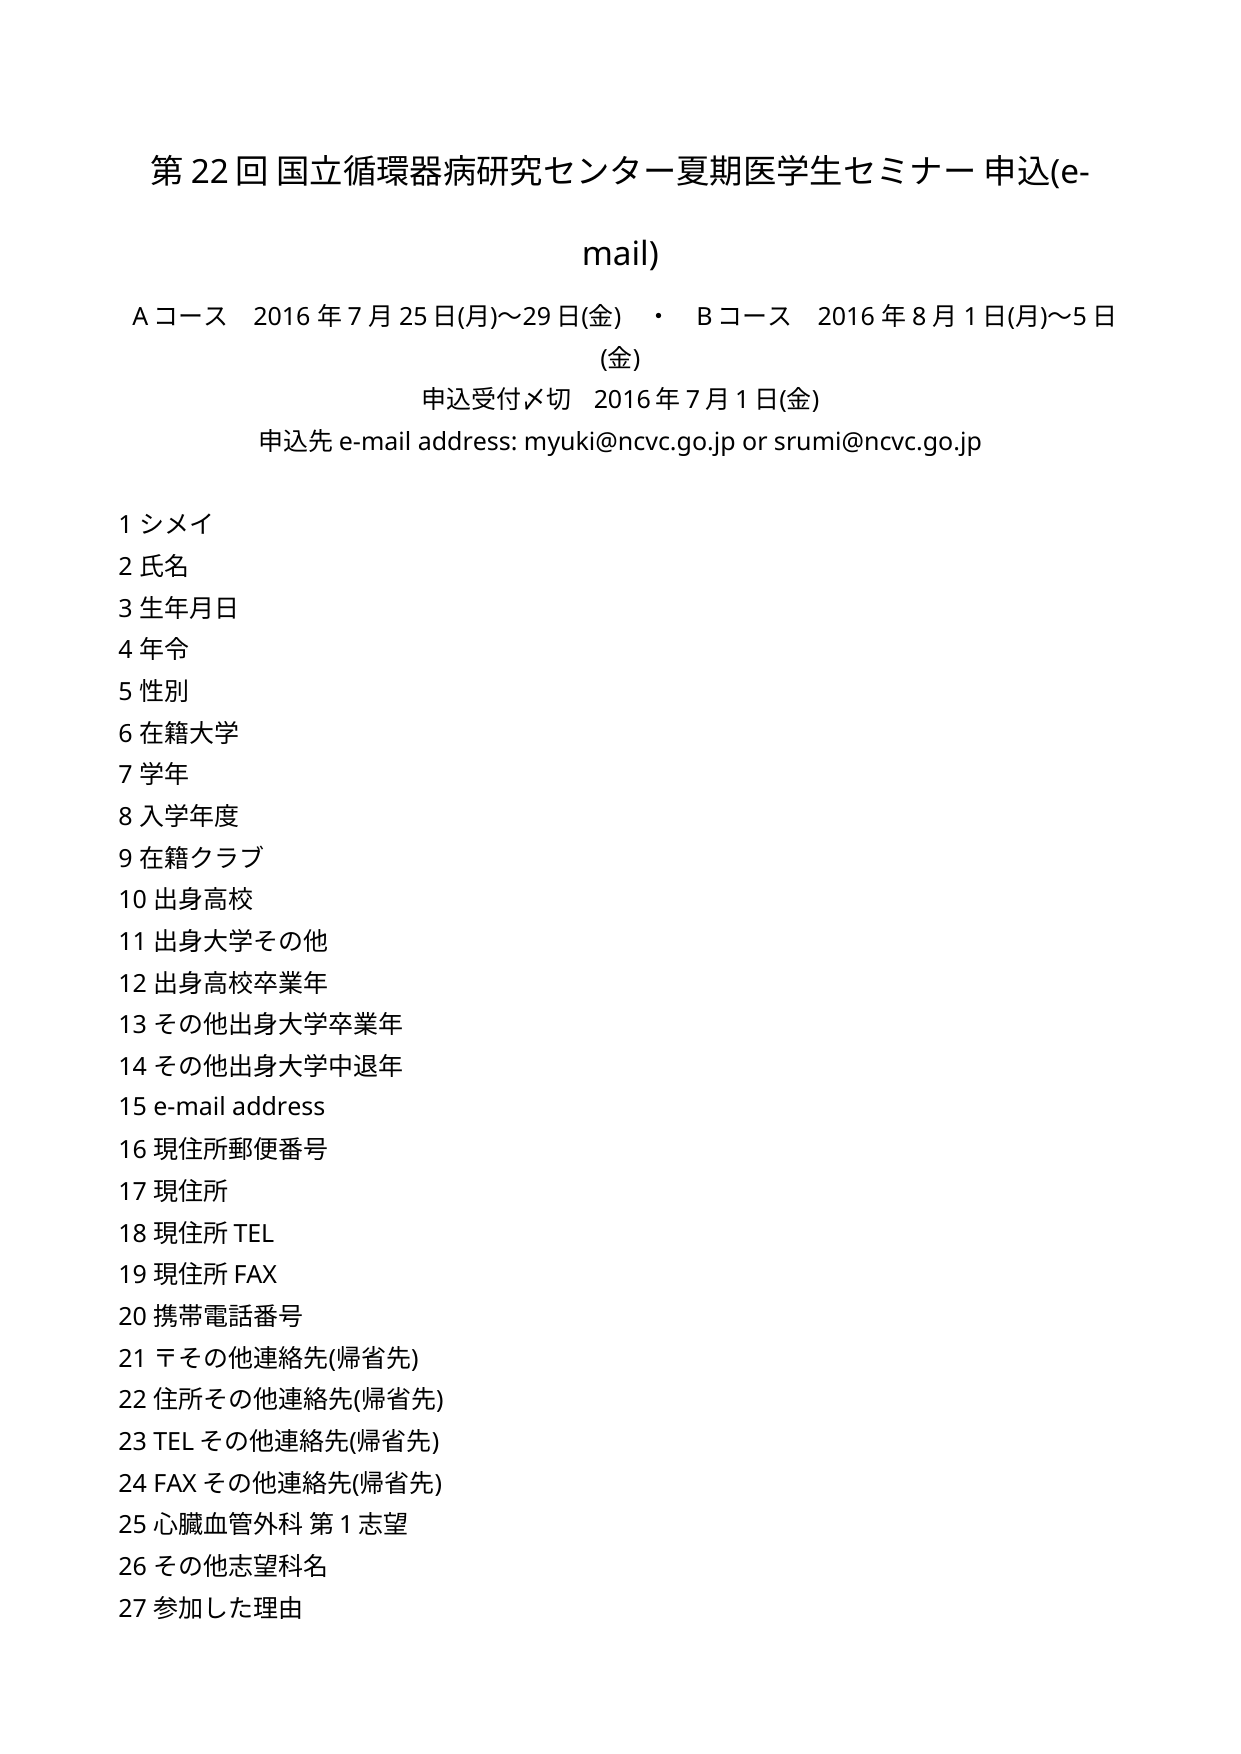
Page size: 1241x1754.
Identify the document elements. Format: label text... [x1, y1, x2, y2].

text 20 携帯電話番号 [118, 1294, 1122, 1335]
text 4 年令 [118, 627, 1122, 669]
text 申込受付〆切 2016年7月1日(金) [118, 377, 1122, 419]
text 27 参加した理由 [118, 1585, 1122, 1627]
text 1 シメイ [118, 502, 1122, 544]
text 8 入学年度 [118, 794, 1122, 835]
text 24 FAXその他連絡先(帰省先) [118, 1460, 1122, 1502]
text 15 e-mail address [118, 1085, 1122, 1127]
text 22 住所その他連絡先(帰省先) [118, 1377, 1122, 1419]
text 25 心臓血管外科 第1志望 [118, 1502, 1122, 1544]
text 12 出身高校卒業年 [118, 960, 1122, 1002]
text 16 現住所郵便番号 [118, 1127, 1122, 1169]
text 10 出身高校 [118, 877, 1122, 919]
text 19 現住所FAX [118, 1252, 1122, 1294]
text 7 学年 [118, 752, 1122, 794]
text 9 在籍クラブ [118, 835, 1122, 877]
text 13 その他出身大学卒業年 [118, 1002, 1122, 1044]
text 21 〒その他連絡先(帰省先) [118, 1335, 1122, 1377]
text 17 現住所 [118, 1169, 1122, 1210]
text 26 その他志望科名 [118, 1544, 1122, 1585]
text 6 在籍大学 [118, 710, 1122, 752]
text Aコース 2016 年 7 月 25日(月)〜29日(金) ・ Bコース 2016 年 8 月 1日(月)〜5日(金) [118, 294, 1122, 377]
text 5 性別 [118, 669, 1122, 710]
text 23 TELその他連絡先(帰省先) [118, 1419, 1122, 1460]
text 3 生年月日 [118, 585, 1122, 627]
text 申込先 e-mail address: myuki@ncvc.go.jp or srumi@ncvc.go.jp [118, 419, 1122, 460]
text 14 その他出身大学中退年 [118, 1044, 1122, 1085]
text 2 氏名 [118, 544, 1122, 585]
text 18 現住所TEL [118, 1210, 1122, 1252]
text 11 出身大学その他 [118, 919, 1122, 960]
text 第22回 国立循環器病研究センター夏期医学生セミナー 申込(e-mail) [118, 127, 1122, 294]
